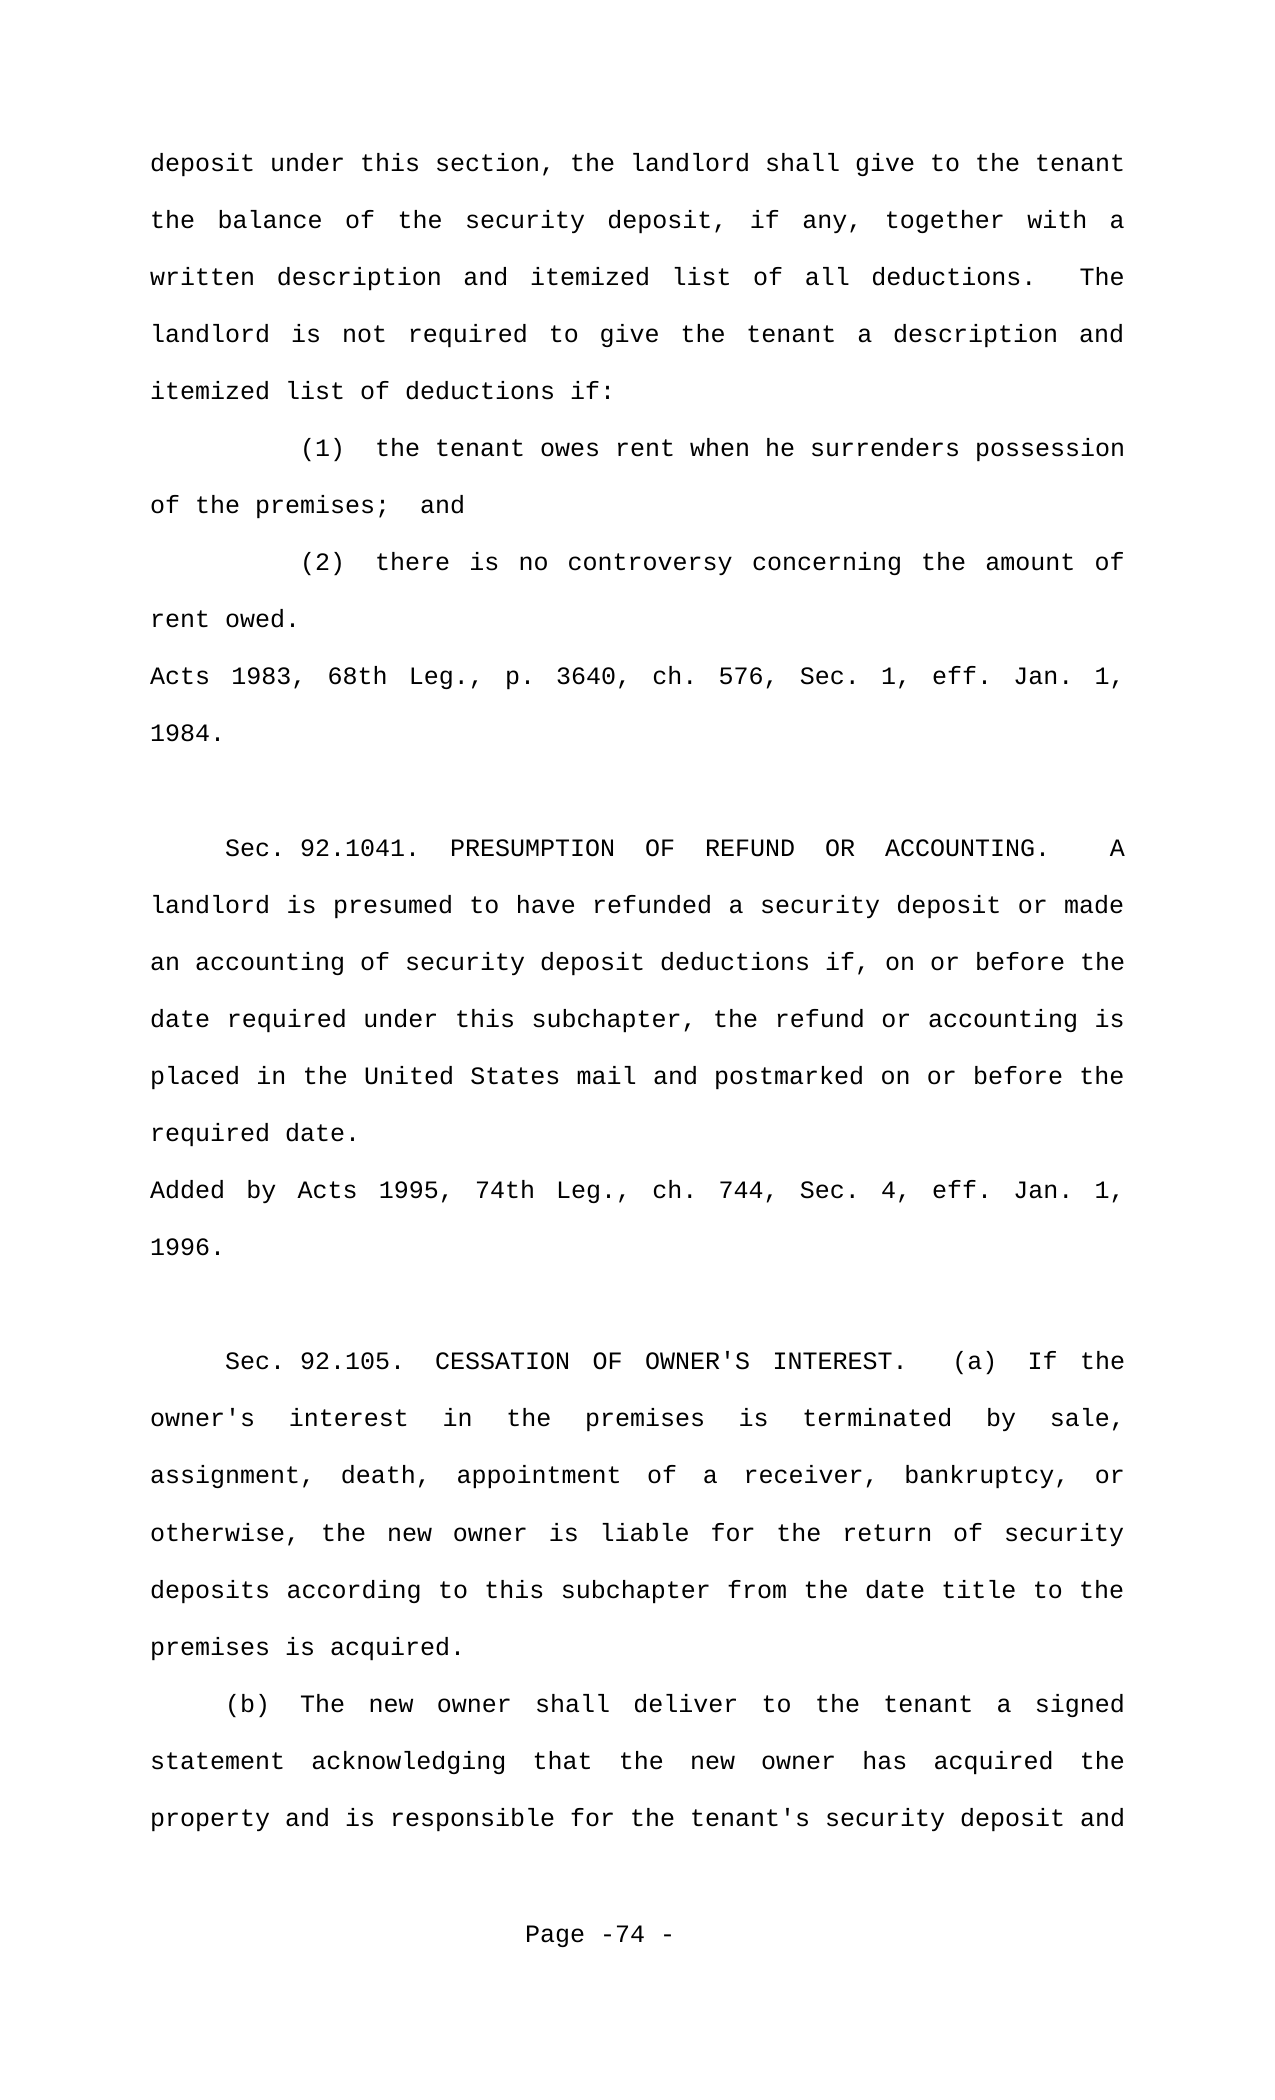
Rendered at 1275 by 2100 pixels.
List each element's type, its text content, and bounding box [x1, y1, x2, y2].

text Acts 1983, 68th Leg., p. 3640, ch. 576, Sec. 1, eff. Jan. 1, 1984. [150, 664, 1125, 749]
text (2) there is no controversy concerning the amount of rent owed. [150, 549, 1125, 635]
text (1) the tenant owes rent when he surrenders possession of the premises; and [150, 435, 1125, 521]
text Sec. 92.105. CESSATION OF OWNER'S INTEREST. (a) If the owner's interest in the premises is terminated by sale, assignment, death, appointment of a receiver, bankruptcy, or otherwise, the new owner is liable for the return of security deposits according to this subchapter from the date title to the premises is acquired. [150, 1349, 1125, 1663]
text Sec. 92.1041. PRESUMPTION OF REFUND OR ACCOUNTING. A landlord is presumed to have refunded a security deposit or made an accounting of security deposit deductions if, on or before the date required under this subchapter, the refund or accounting is placed in the United States mail and postmarked on or before the required date. [150, 835, 1125, 1149]
text Added by Acts 1995, 74th Leg., ch. 744, Sec. 4, eff. Jan. 1, 1996. [150, 1177, 1125, 1263]
